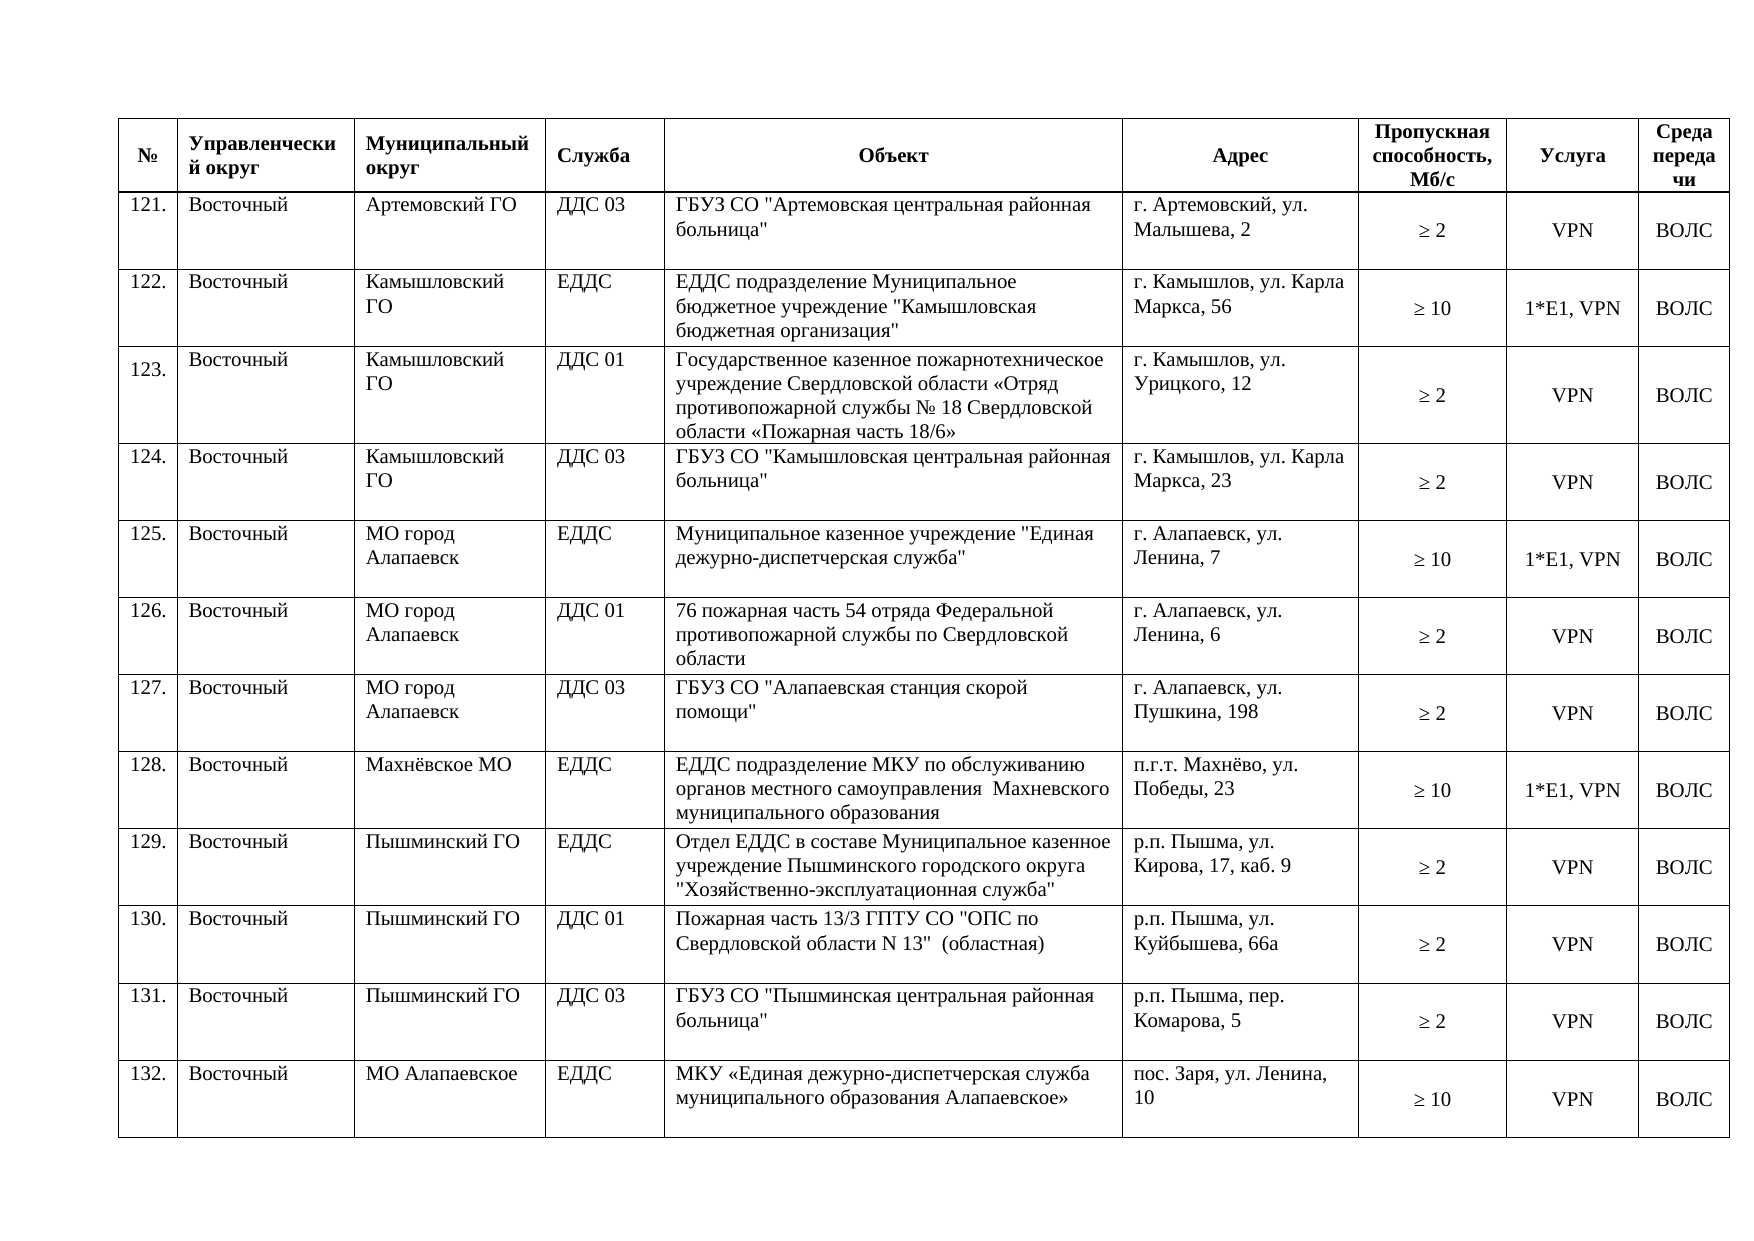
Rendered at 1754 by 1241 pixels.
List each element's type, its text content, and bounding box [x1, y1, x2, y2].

table_cell [119, 906, 177, 982]
table_cell ВОЛС [1639, 193, 1729, 268]
table_cell ≥ 10 [1359, 521, 1506, 597]
table_cell ГБУЗ СО "Пышминская центральная районная больница" [665, 984, 1122, 1059]
table_header Пропускная способность, Мб/с [1359, 119, 1506, 191]
table_cell ГБУЗ СО "Артемовская центральная районная больница" [665, 193, 1122, 268]
table_cell ВОЛС [1639, 598, 1729, 674]
table_header Служба [546, 119, 664, 191]
table_header Управленческий округ [178, 119, 354, 191]
table_cell ВОЛС [1639, 752, 1729, 828]
table_cell 1*E1, VPN [1507, 270, 1638, 346]
table_cell р.п. Пышма, ул. Кирова, 17, каб. 9 [1123, 829, 1358, 905]
table_header Муниципальный округ [355, 119, 545, 191]
table_cell ДДС 03 [546, 675, 664, 751]
table_cell Восточный [178, 752, 354, 828]
table_cell 76 пожарная часть 54 отряда Федеральной противопожарной службы по Свердловской области [665, 598, 1122, 674]
table_cell ДДС 03 [546, 193, 664, 268]
table_cell [119, 444, 177, 520]
table_cell Восточный [178, 347, 354, 443]
table_cell ЕДДС [546, 1061, 664, 1137]
table_cell Восточный [178, 521, 354, 597]
table_cell ДДС 03 [546, 444, 664, 520]
table_cell ≥ 2 [1359, 347, 1506, 443]
table_cell Восточный [178, 984, 354, 1059]
table_cell Государственное казенное пожарнотехническое учреждение Свердловской области «Отряд противопожарной службы № 18 Свердловской области «Пожарная часть 18/6» [665, 347, 1122, 443]
table_cell г. Артемовский, ул. Малышева, 2 [1123, 193, 1358, 268]
table_cell [119, 675, 177, 751]
table_cell МО город Алапаевск [355, 675, 545, 751]
table_cell г. Алапаевск, ул. Ленина, 6 [1123, 598, 1358, 674]
table_cell Пышминский ГО [355, 906, 545, 982]
table_cell VPN [1507, 193, 1638, 268]
table_cell 1*E1, VPN [1507, 521, 1638, 597]
table_cell VPN [1507, 984, 1638, 1059]
table_cell ЕДДС [546, 270, 664, 346]
table_cell [119, 193, 177, 268]
table_cell Пышминский ГО [355, 984, 545, 1059]
table_cell [119, 598, 177, 674]
table_cell ≥ 2 [1359, 829, 1506, 905]
table_cell Восточный [178, 829, 354, 905]
table_cell ВОЛС [1639, 270, 1729, 346]
table_cell п.г.т. Махнёво, ул. Победы, 23 [1123, 752, 1358, 828]
table_cell Артемовский ГО [355, 193, 545, 268]
table_cell Восточный [178, 1061, 354, 1137]
table_cell VPN [1507, 347, 1638, 443]
table_cell Восточный [178, 270, 354, 346]
table_cell р.п. Пышма, ул. Куйбышева, 66а [1123, 906, 1358, 982]
table_cell VPN [1507, 675, 1638, 751]
table_cell VPN [1507, 1061, 1638, 1137]
table_header Услуга [1507, 119, 1638, 191]
table_cell ≥ 10 [1359, 270, 1506, 346]
table_cell ≥ 2 [1359, 598, 1506, 674]
table_cell Камышловский ГО [355, 270, 545, 346]
table_cell VPN [1507, 444, 1638, 520]
table_header Среда передачи [1639, 119, 1729, 191]
table_cell ВОЛС [1639, 444, 1729, 520]
table_cell Отдел ЕДДС в составе Муниципальное казенное учреждение Пышминского городского округа "Хозяйственно-эксплуатационная служба" [665, 829, 1122, 905]
table_header Объект [665, 119, 1122, 191]
table_cell г. Алапаевск, ул. Пушкина, 198 [1123, 675, 1358, 751]
table_cell ГБУЗ СО "Камышловская центральная районная больница" [665, 444, 1122, 520]
table_cell VPN [1507, 829, 1638, 905]
table_cell Муниципальное казенное учреждение "Единая дежурно-диспетчерская служба" [665, 521, 1122, 597]
table_cell ДДС 01 [546, 906, 664, 982]
table_cell Восточный [178, 906, 354, 982]
table_cell ≥ 2 [1359, 444, 1506, 520]
table_cell ≥ 10 [1359, 752, 1506, 828]
table_header Адрес [1123, 119, 1358, 191]
table_cell ЕДДС [546, 829, 664, 905]
table_cell ВОЛС [1639, 984, 1729, 1059]
table_cell [119, 752, 177, 828]
table_cell VPN [1507, 906, 1638, 982]
table_cell г. Алапаевск, ул. Ленина, 7 [1123, 521, 1358, 597]
table_cell Камышловский ГО [355, 444, 545, 520]
table_cell ≥ 10 [1359, 1061, 1506, 1137]
table_cell [119, 829, 177, 905]
table_cell г. Камышлов, ул. Урицкого, 12 [1123, 347, 1358, 443]
table_cell Восточный [178, 444, 354, 520]
table_header № [119, 119, 177, 191]
table_cell VPN [1507, 598, 1638, 674]
table_cell [119, 984, 177, 1059]
table_cell МО город Алапаевск [355, 598, 545, 674]
table_cell ВОЛС [1639, 1061, 1729, 1137]
table_cell ≥ 2 [1359, 984, 1506, 1059]
table_cell ВОЛС [1639, 906, 1729, 982]
table_cell Восточный [178, 598, 354, 674]
table_cell ЕДДС [546, 521, 664, 597]
table_cell Махнёвское МО [355, 752, 545, 828]
table_cell Пожарная часть 13/3 ГПТУ СО "ОПС по Свердловской области N 13" (областная) [665, 906, 1122, 982]
table_cell ЕДДС подразделение МКУ по обслуживанию органов местного самоуправления Махневского муниципального образования [665, 752, 1122, 828]
table_cell ЕДДС подразделение Муниципальное бюджетное учреждение "Камышловская бюджетная организация" [665, 270, 1122, 346]
table_cell МКУ «Единая дежурно-диспетчерская служба муниципального образования Алапаевское» [665, 1061, 1122, 1137]
table_cell Восточный [178, 675, 354, 751]
table_cell пос. Заря, ул. Ленина, 10 [1123, 1061, 1358, 1137]
table_cell ДДС 01 [546, 347, 664, 443]
table_cell МО город Алапаевск [355, 521, 545, 597]
table_cell г. Камышлов, ул. Карла Маркса, 56 [1123, 270, 1358, 346]
table_cell [119, 1061, 177, 1137]
table_cell Восточный [178, 193, 354, 268]
table_cell [119, 521, 177, 597]
table_cell ДДС 01 [546, 598, 664, 674]
table_cell 1*E1, VPN [1507, 752, 1638, 828]
table_cell г. Камышлов, ул. Карла Маркса, 23 [1123, 444, 1358, 520]
table_cell Пышминский ГО [355, 829, 545, 905]
table_cell ≥ 2 [1359, 675, 1506, 751]
table_cell ≥ 2 [1359, 193, 1506, 268]
table_cell ГБУЗ СО "Алапаевская станция скорой помощи" [665, 675, 1122, 751]
table_cell МО Алапаевское [355, 1061, 545, 1137]
table_cell Камышловский ГО [355, 347, 545, 443]
table_cell [119, 347, 177, 443]
table_cell ДДС 03 [546, 984, 664, 1059]
table_cell [119, 270, 177, 346]
table_cell ВОЛС [1639, 347, 1729, 443]
table_cell ≥ 2 [1359, 906, 1506, 982]
table_cell ЕДДС [546, 752, 664, 828]
table_cell р.п. Пышма, пер. Комарова, 5 [1123, 984, 1358, 1059]
table_cell ВОЛС [1639, 675, 1729, 751]
table_cell ВОЛС [1639, 521, 1729, 597]
table_cell ВОЛС [1639, 829, 1729, 905]
